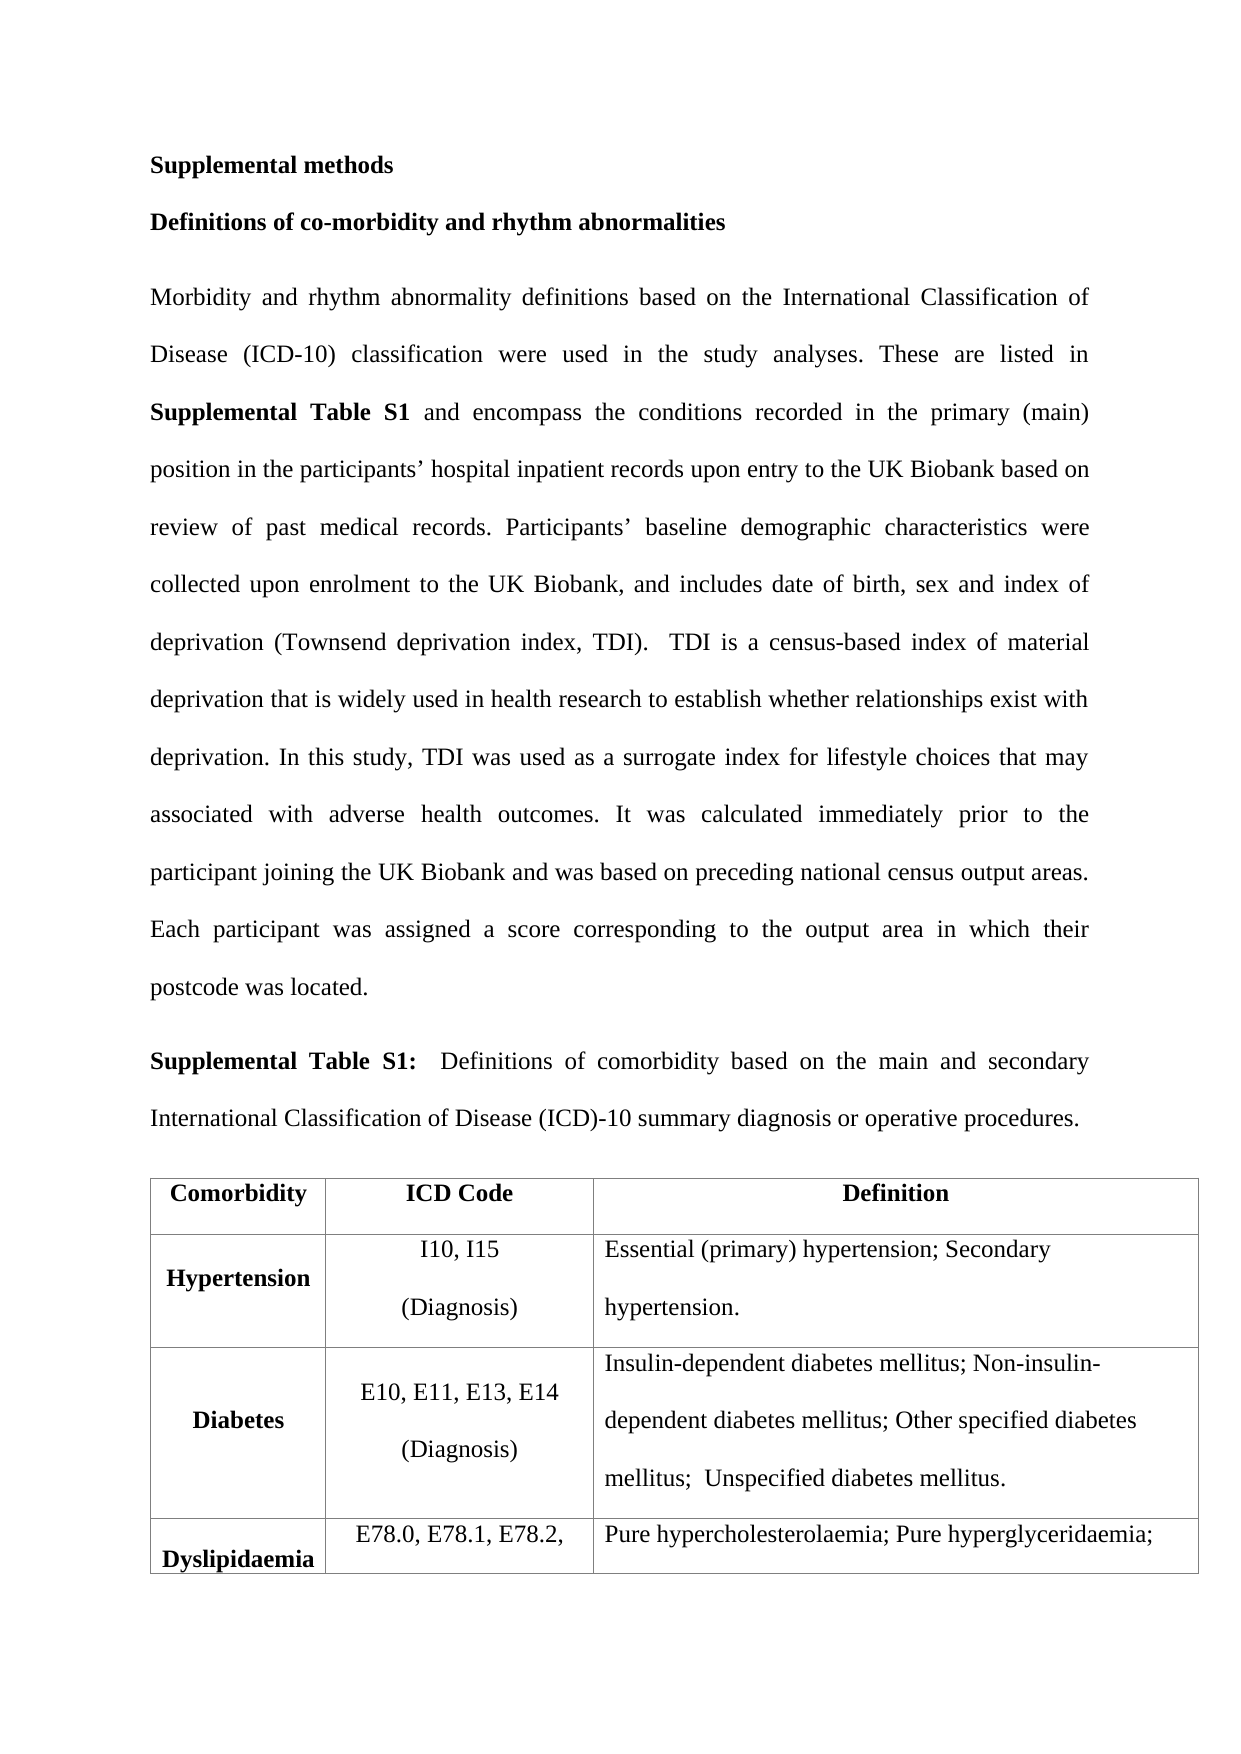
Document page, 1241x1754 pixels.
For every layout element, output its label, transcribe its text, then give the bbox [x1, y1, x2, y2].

table_cell Dyslipidaemia [151, 1519, 325, 1573]
table_header ICD Code [326, 1179, 593, 1233]
table_header Definition [594, 1179, 1198, 1233]
table_cell Diabetes [151, 1348, 325, 1518]
table_cell I10, I15 (Diagnosis) [326, 1235, 593, 1347]
table_cell E10, E11, E13, E14 (Diagnosis) [326, 1348, 593, 1518]
table_header Comorbidity [151, 1179, 325, 1233]
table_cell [326, 1519, 593, 1573]
table_cell Essential (primary) hypertension; Secondary hypertension. [594, 1235, 1198, 1347]
text Morbidity and rhythm abnormality definitions based on the International Classification of Disease (ICD-10) classification were used in the study analyses. These are listed in Supplemental Table S1 and encompass the conditions recorded in the primary (main) position in the participants’ hospital inpatient records upon entry to the UK Biobank based on review of past medical records. Participants’ baseline demographic characteristics were collected upon enrolment to the UK Biobank, and includes date of birth, sex and index of deprivation (Townsend deprivation index, TDI). TDI is a census-based index of material deprivation that is widely used in health research to establish whether relationships exist with deprivation. In this study, TDI was used as a surrogate index for lifestyle choices that may associated with adverse health outcomes. It was calculated immediately prior to the participant joining the UK Biobank and was based on preceding national census output areas. Each participant was assigned a score corresponding to the output area in which their postcode was located. [150, 282, 1090, 1000]
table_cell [594, 1519, 1198, 1573]
table_cell Hypertension [151, 1235, 325, 1347]
table_cell Insulin-dependent diabetes mellitus; Non-insulin-dependent diabetes mellitus; Other specified diabetes mellitus; Unspecified diabetes mellitus. [594, 1348, 1198, 1518]
text Definitions of co-morbidity and rhythm abnormalities [150, 207, 1090, 236]
text Supplemental Table S1: Definitions of comorbidity based on the main and secondary International Classification of Disease (ICD)-10 summary diagnosis or operative procedures. [150, 1046, 1090, 1132]
text Supplemental methods [150, 150, 1090, 179]
